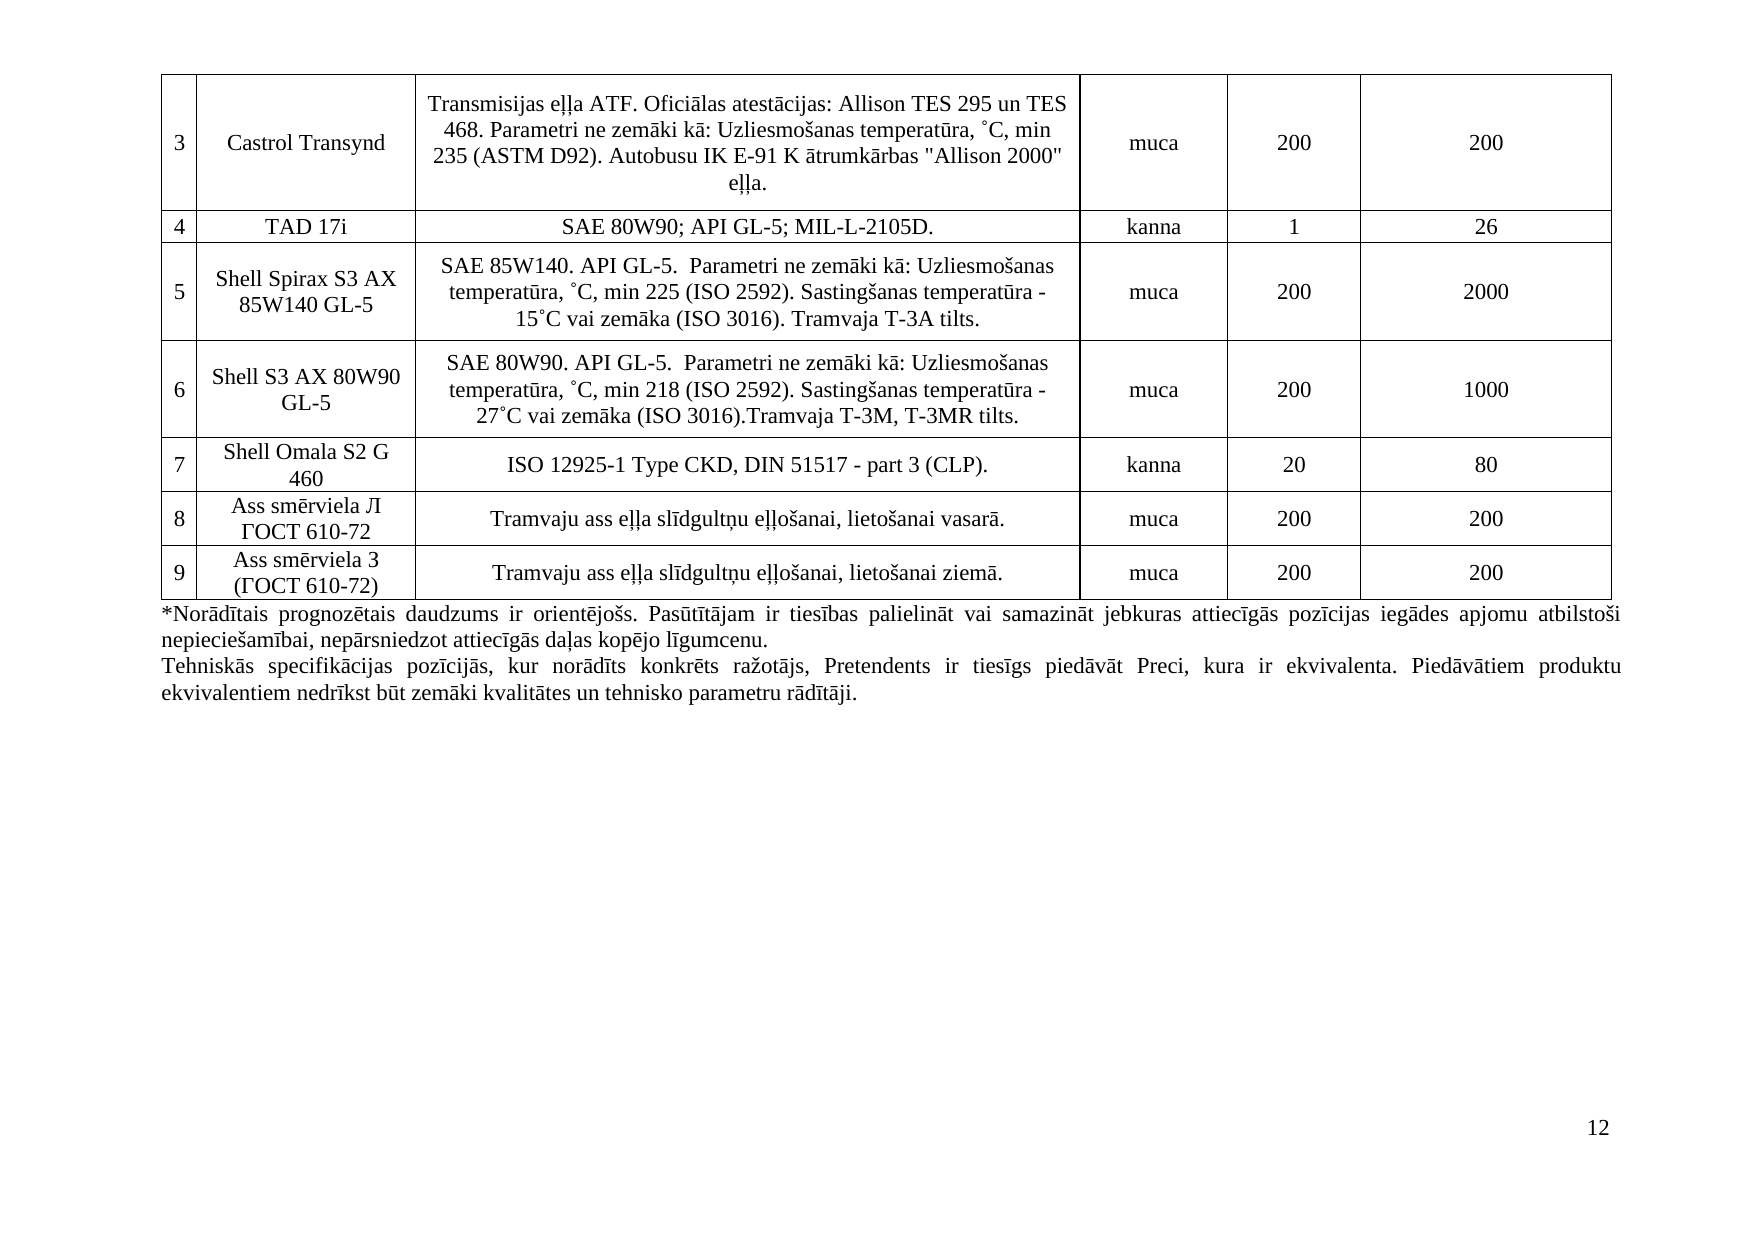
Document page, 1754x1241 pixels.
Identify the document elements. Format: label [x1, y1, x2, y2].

table_cell [150, 74, 1635, 1100]
